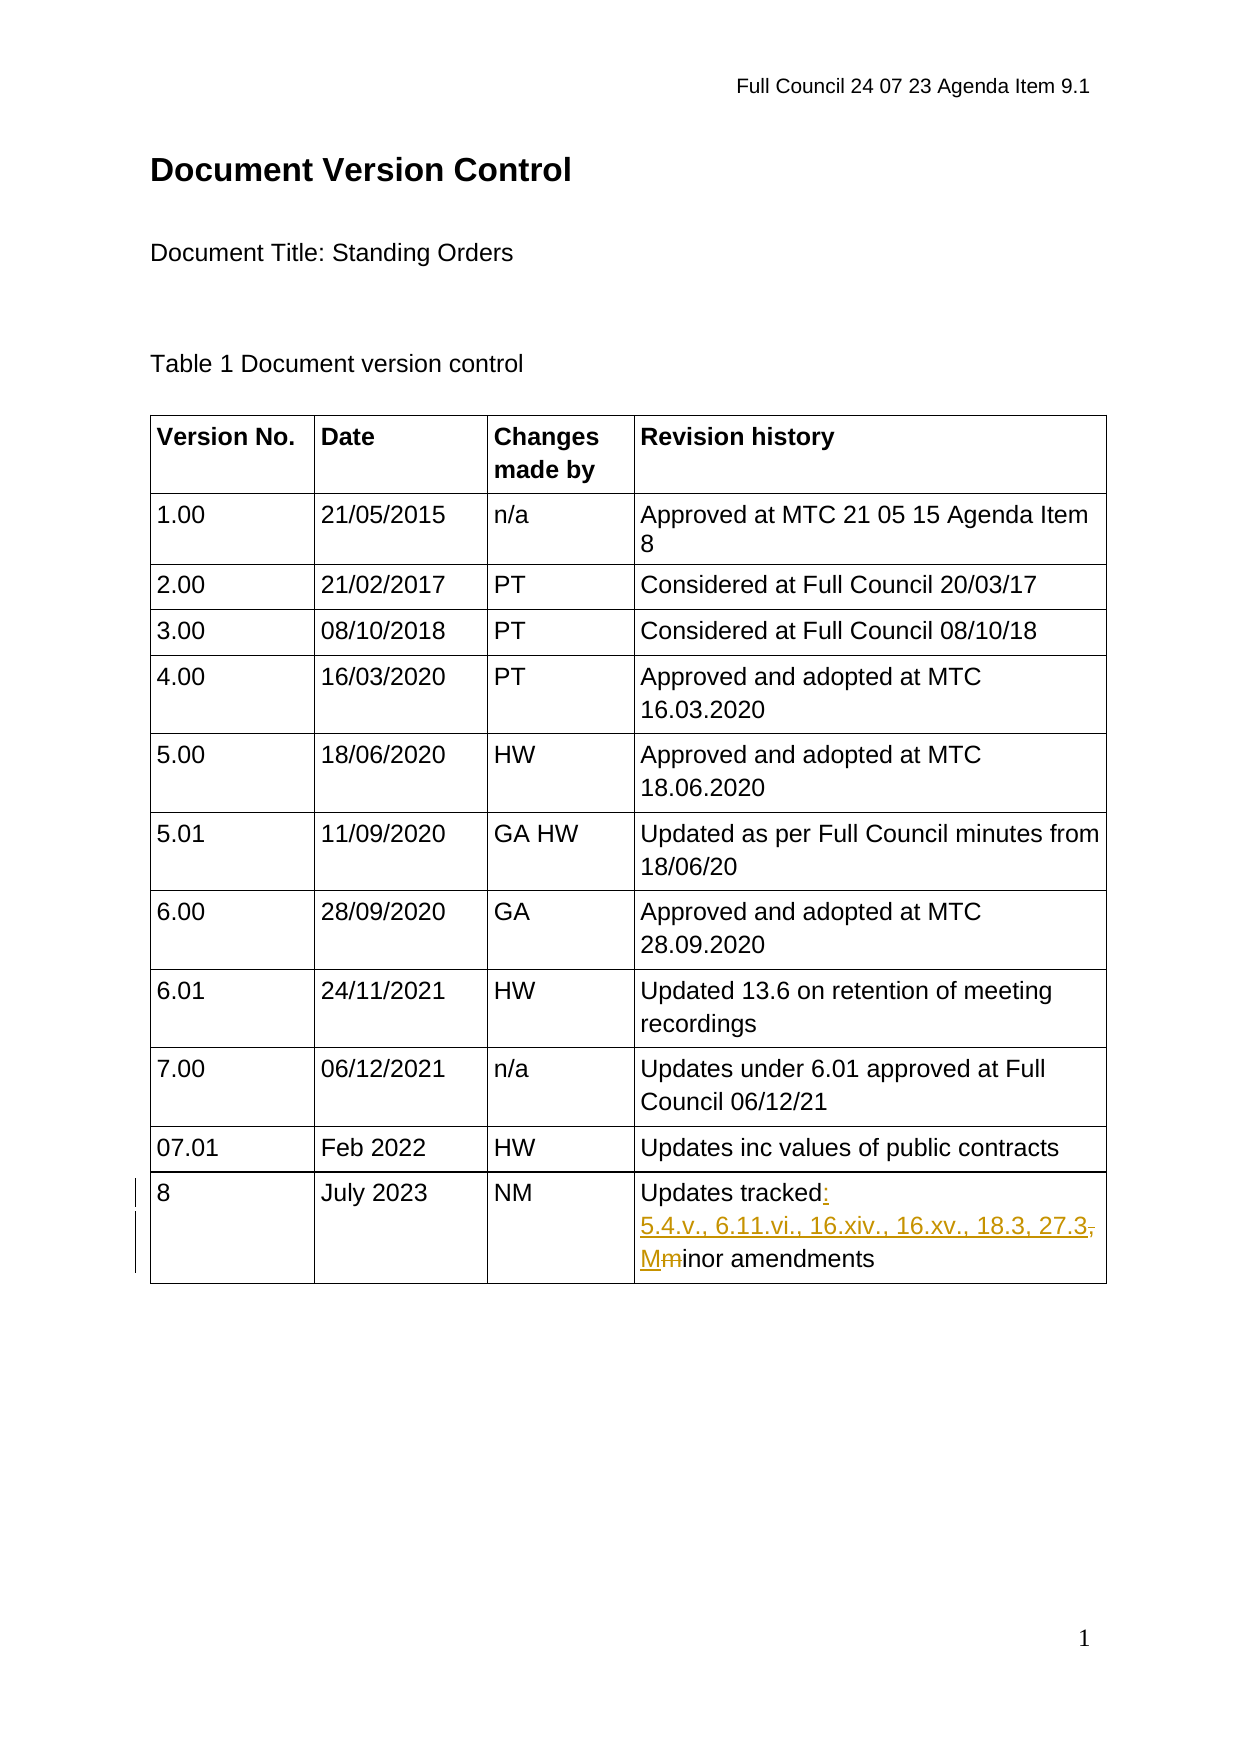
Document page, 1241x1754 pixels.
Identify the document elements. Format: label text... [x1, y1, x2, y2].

table_cell 28/09/2020 [315, 891, 487, 969]
table_cell 2.00 [151, 565, 314, 609]
table_cell PT [488, 565, 634, 609]
table_cell PT [488, 610, 634, 654]
table_cell n/a [488, 494, 634, 563]
table_cell 7.00 [151, 1048, 314, 1126]
table_cell 11/09/2020 [315, 813, 487, 890]
table_cell Updated as per Full Council minutes from 18/06/20 [635, 813, 1106, 890]
table_cell GA HW [488, 813, 634, 890]
table_cell 16/03/2020 [315, 656, 487, 733]
table_cell 6.00 [151, 891, 314, 969]
text Document Version Control [150, 150, 1090, 188]
table_cell n/a [488, 1048, 634, 1126]
text Document Title: Standing Orders [150, 238, 1090, 267]
table_cell 06/12/2021 [315, 1048, 487, 1126]
table_cell HW [488, 1127, 634, 1171]
table_cell Feb 2022 [315, 1127, 487, 1171]
table_cell Approved and adopted at MTC 16.03.2020 [635, 656, 1106, 733]
table_cell Approved at MTC 21 05 15 Agenda Item 8 [635, 494, 1106, 563]
table_cell 6.01 [151, 970, 314, 1047]
table_cell Updates tracked inor amendments [635, 1173, 1106, 1283]
table_cell 07.01 [151, 1127, 314, 1171]
table_cell HW [488, 970, 634, 1047]
table_cell 08/10/2018 [315, 610, 487, 654]
table_header Version No. [151, 416, 314, 493]
table_cell 24/11/2021 [315, 970, 487, 1047]
table_cell July 2023 [315, 1173, 487, 1283]
table_header Changes made by [488, 416, 634, 493]
table_cell Considered at Full Council 08/10/18 [635, 610, 1106, 654]
text Table 1 Document version control [150, 348, 1090, 377]
table_cell 1.00 [151, 494, 314, 563]
table_header Revision history [635, 416, 1106, 493]
table_cell 4.00 [151, 656, 314, 733]
table_cell HW [488, 734, 634, 812]
table_cell Updates inc values of public contracts [635, 1127, 1106, 1171]
table_cell 21/05/2015 [315, 494, 487, 563]
table_cell PT [488, 656, 634, 733]
table_cell 5.00 [151, 734, 314, 812]
table_cell 21/02/2017 [315, 565, 487, 609]
table_cell 5.01 [151, 813, 314, 890]
table_cell 3.00 [151, 610, 314, 654]
table_cell GA [488, 891, 634, 969]
table_cell Updated 13.6 on retention of meeting recordings [635, 970, 1106, 1047]
table_cell 8 [151, 1173, 314, 1283]
table_cell NM [488, 1173, 634, 1283]
table_cell Approved and adopted at MTC 18.06.2020 [635, 734, 1106, 812]
table_header Date [315, 416, 487, 493]
table_cell 18/06/2020 [315, 734, 487, 812]
table_cell Considered at Full Council 20/03/17 [635, 565, 1106, 609]
table_cell Updates under 6.01 approved at Full Council 06/12/21 [635, 1048, 1106, 1126]
table_cell Approved and adopted at MTC 28.09.2020 [635, 891, 1106, 969]
